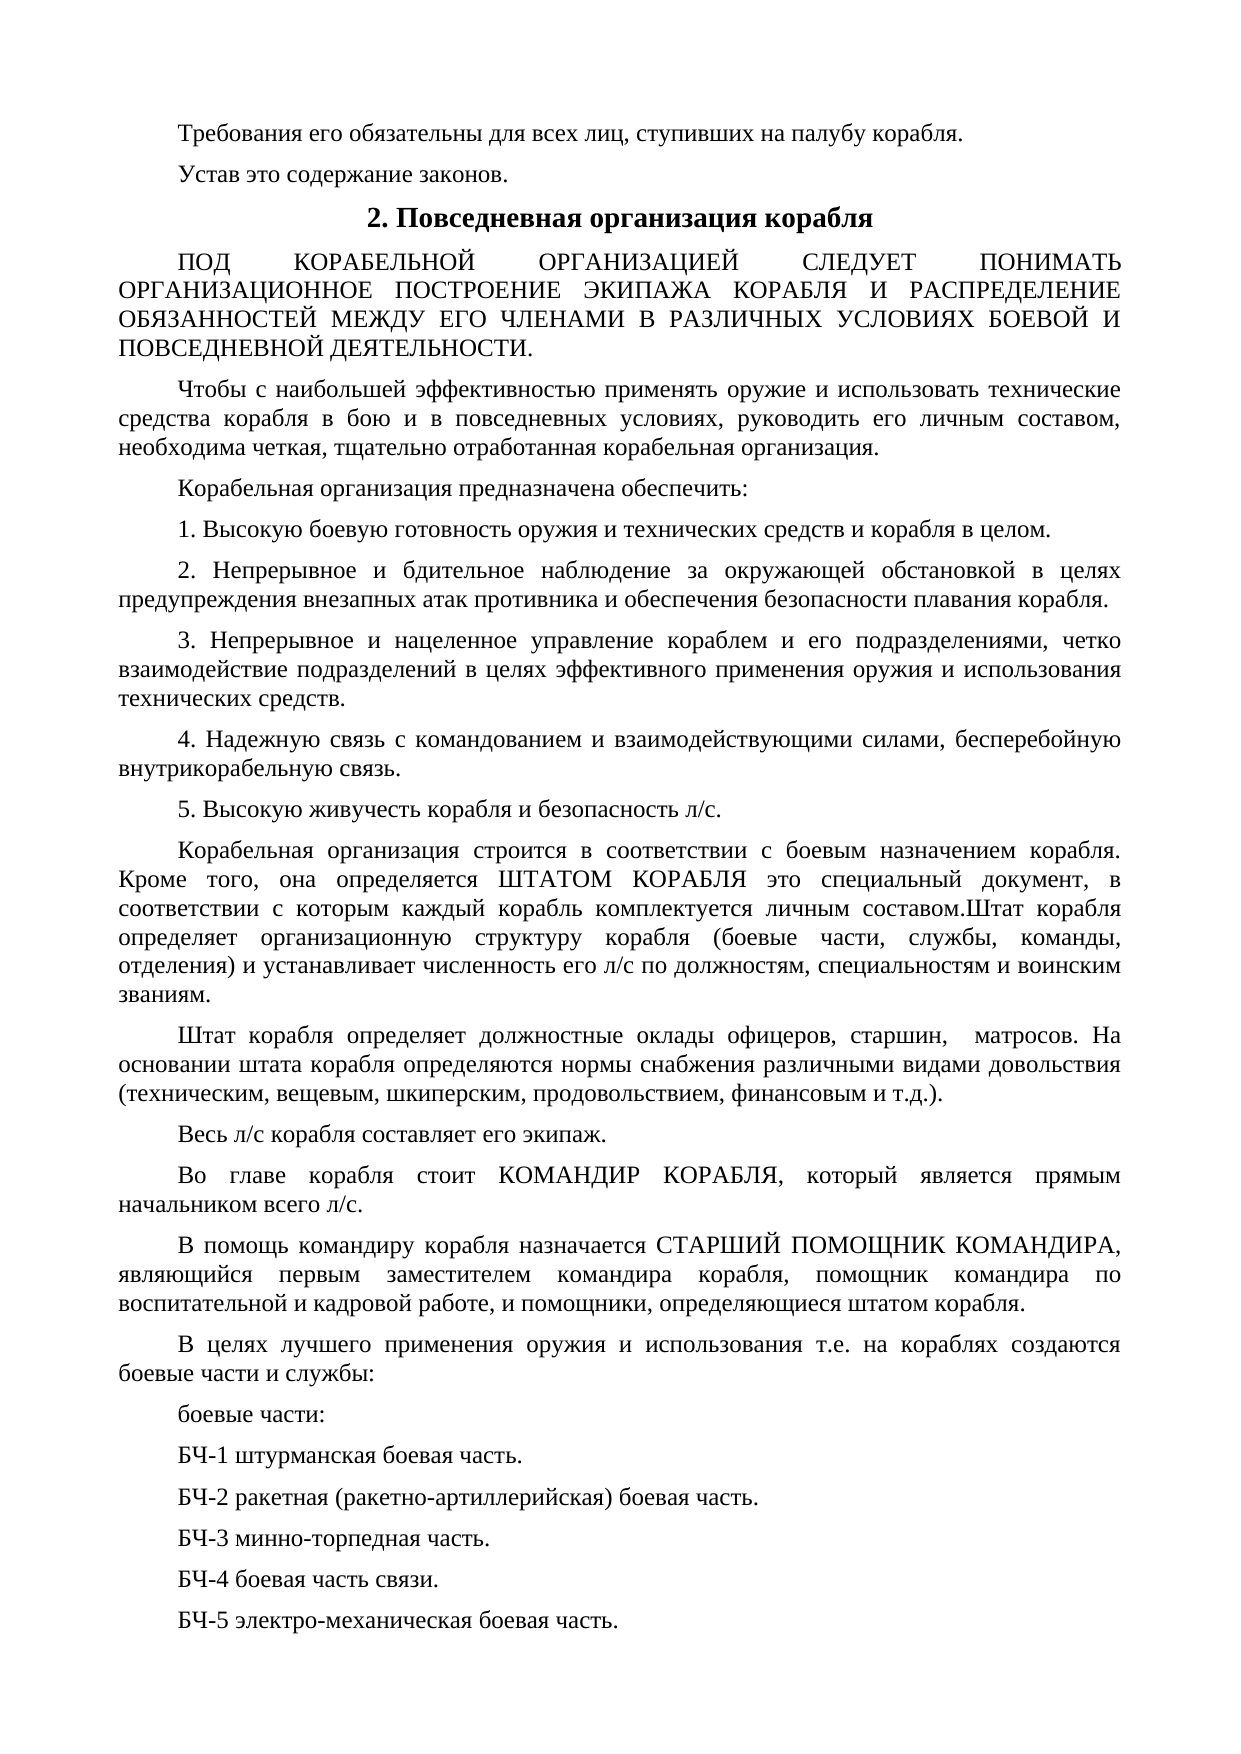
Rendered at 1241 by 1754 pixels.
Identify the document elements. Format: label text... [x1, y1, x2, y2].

text 2. Повседневная организация корабля [118, 201, 1122, 234]
text БЧ-4 боевая часть связи. [118, 1564, 1122, 1593]
text БЧ-3 минно-торпедная часть. [118, 1523, 1122, 1552]
text Требования его обязательны для всех лиц, ступивших на палубу корабля. [118, 118, 1122, 147]
text БЧ-2 ракетная (ракетно-артиллерийская) боевая часть. [118, 1482, 1122, 1510]
text Штат корабля определяет должностные оклады офицеров, старшин, матросов. На основании штата корабля определяются нормы снабжения различными видами довольствия (техническим, вещевым, шкиперским, продовольствием, финансовым и т.д.). [118, 1020, 1122, 1107]
text боевые части: [118, 1399, 1122, 1428]
text Корабельная организация строится в соответствии с боевым назначением корабля. Кроме того, она определяется ШТАТОМ КОРАБЛЯ это специальный документ, в соответствии с которым каждый корабль комплектуется личным составом.Штат корабля определяет организационную структуру корабля (боевые части, службы, команды, отделения) и устанавливает численность его л/с по должностям, специальностям и воинским званиям. [118, 835, 1122, 1008]
text Весь л/с корабля составляет его экипаж. [118, 1119, 1122, 1148]
text 5. Высокую живучесть корабля и безопасность л/с. [118, 794, 1122, 823]
text 3. Непрерывное и нацеленное управление кораблем и его подразделениями, четко взаимодействие подразделений в целях эффективного применения оружия и использования технических средств. [118, 625, 1122, 712]
text Во главе корабля стоит КОМАНДИР КОРАБЛЯ, который является прямым начальником всего л/с. [118, 1160, 1122, 1218]
text 2. Непрерывное и бдительное наблюдение за окружающей обстановкой в целях предупреждения внезапных атак противника и обеспечения безопасности плавания корабля. [118, 555, 1122, 613]
text Корабельная организация предназначена обеспечить: [118, 473, 1122, 502]
text ПОД КОРАБЕЛЬНОЙ ОРГАНИЗАЦИЕЙ СЛЕДУЕТ ПОНИМАТЬ ОРГАНИЗАЦИОННОЕ ПОСТРОЕНИЕ ЭКИПАЖА КОРАБЛЯ И РАСПРЕДЕЛЕНИЕ ОБЯЗАННОСТЕЙ МЕЖДУ ЕГО ЧЛЕНАМИ В РАЗЛИЧНЫХ УСЛОВИЯХ БОЕВОЙ И ПОВСЕДНЕВНОЙ ДЕЯТЕЛЬНОСТИ. [118, 247, 1122, 362]
text БЧ-1 штурманская боевая часть. [118, 1440, 1122, 1469]
text 1. Высокую боевую готовность оружия и технических средств и корабля в целом. [118, 514, 1122, 543]
text 4. Надежную связь с командованием и взаимодействующими силами, бесперебойную внутрикорабельную связь. [118, 724, 1122, 782]
text Чтобы с наибольшей эффективностью применять оружие и использовать технические средства корабля в бою и в повседневных условиях, руководить его личным составом, необходима четкая, тщательно отработанная корабельная организация. [118, 374, 1122, 460]
text В помощь командиру корабля назначается СТАРШИЙ ПОМОЩНИК КОМАНДИРА, являющийся первым заместителем командира корабля, помощник командира по воспитательной и кадровой работе, и помощники, определяющиеся штатом корабля. [118, 1230, 1122, 1317]
text Устав это содержание законов. [118, 159, 1122, 188]
text В целях лучшего применения оружия и использования т.е. на кораблях создаются боевые части и службы: [118, 1329, 1122, 1387]
text БЧ-5 электро-механическая боевая часть. [118, 1605, 1122, 1634]
